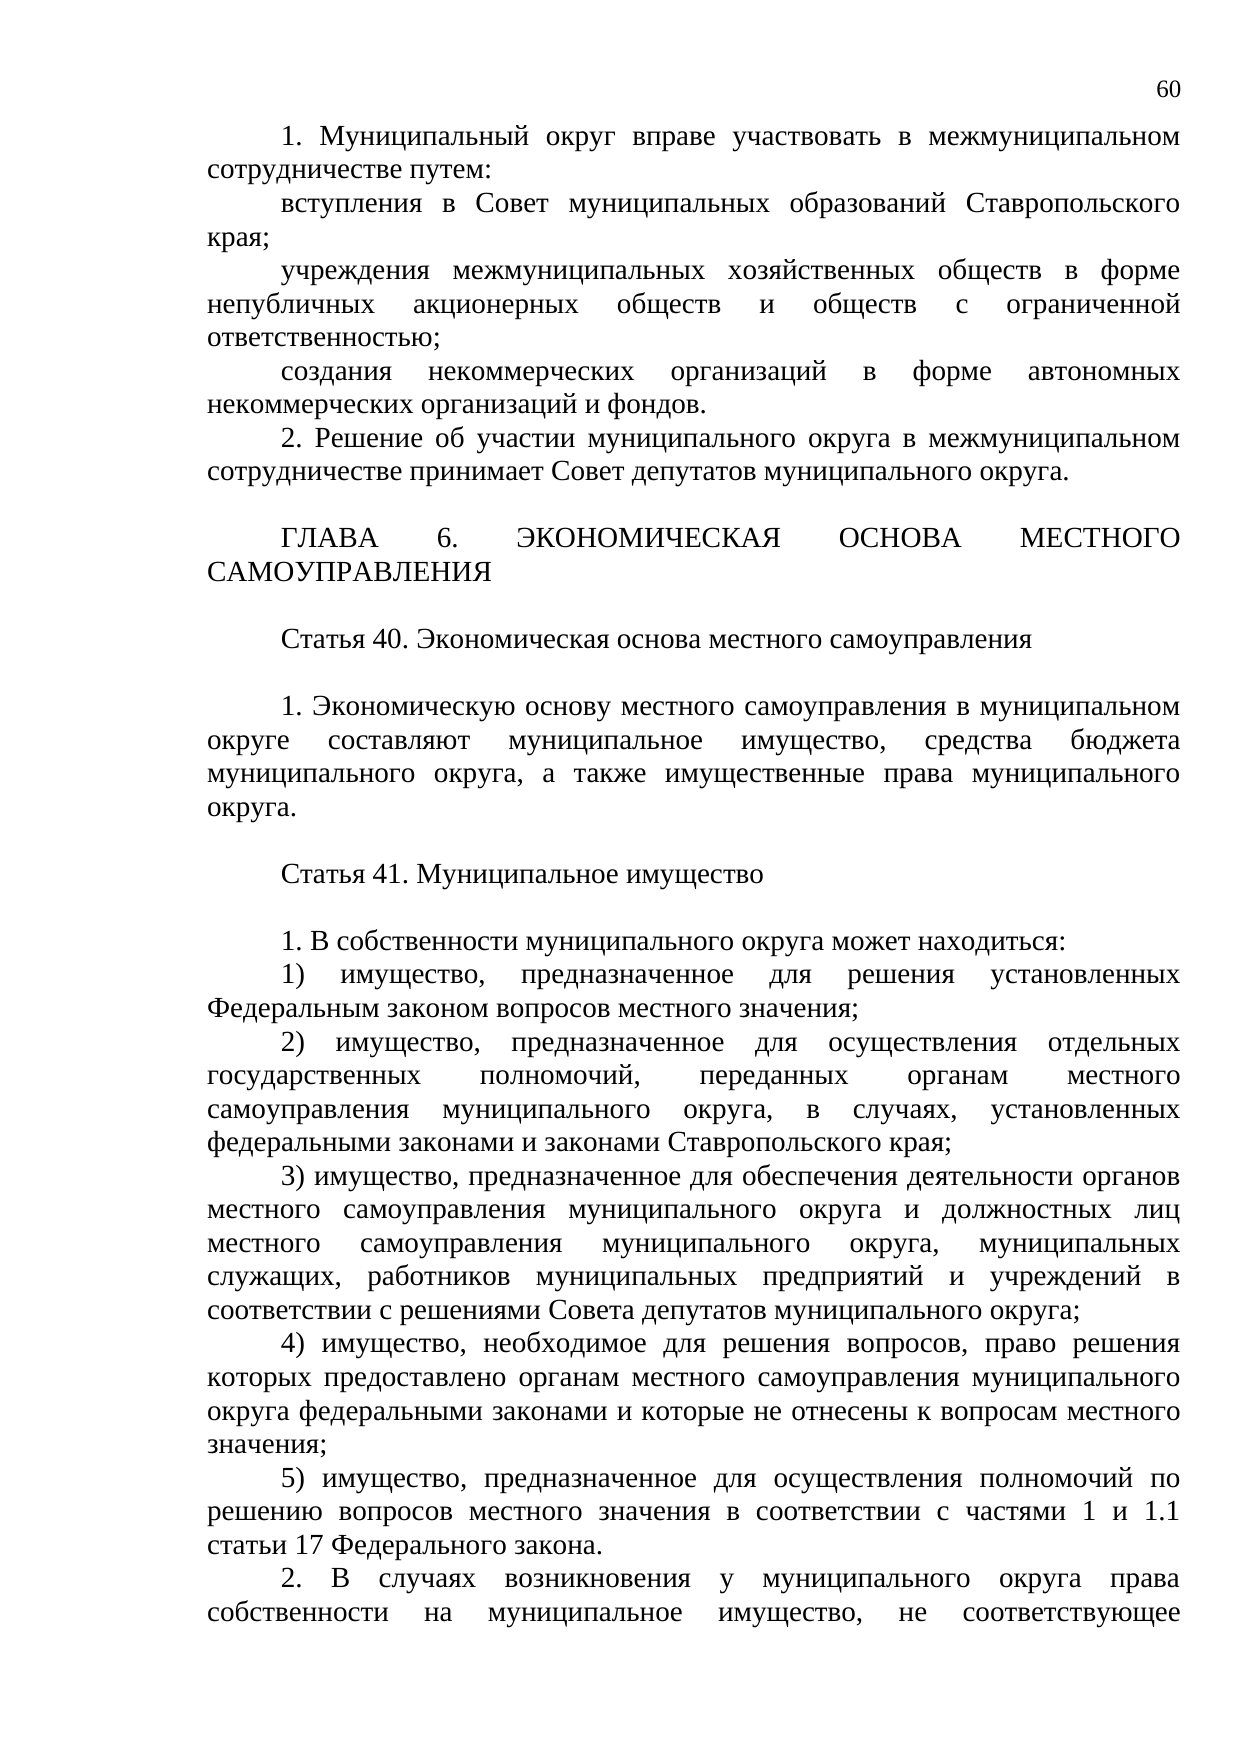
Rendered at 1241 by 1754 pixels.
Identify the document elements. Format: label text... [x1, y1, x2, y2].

text Статья 40. Экономическая основа местного самоуправления [207, 621, 1181, 655]
text 2. Решение об участии муниципального округа в межмуниципальном сотрудничестве принимает Совет депутатов муниципального округа. [207, 420, 1181, 487]
text Глава 6. Экономическая основа местного самоуправления [207, 521, 1181, 588]
text 5) имущество, предназначенное для осуществления полномочий по решению вопросов местного значения в соответствии с частями 1 и 1.1 статьи 17 Федерального закона. [207, 1460, 1181, 1560]
text Статья 41. Муниципальное имущество [207, 856, 1181, 889]
text создания некоммерческих организаций в форме автономных некоммерческих организаций и фондов. [207, 353, 1181, 420]
text 1. В собственности муниципального округа может находиться: [207, 923, 1181, 957]
text 1. Экономическую основу местного самоуправления в муниципальном округе составляют муниципальное имущество, средства бюджета муниципального округа, а также имущественные права муниципального округа. [207, 688, 1181, 822]
text 1) имущество, предназначенное для решения установленных Федеральным законом вопросов местного значения; [207, 957, 1181, 1024]
text 2) имущество, предназначенное для осуществления отдельных государственных полномочий, переданных органам местного самоуправления муниципального округа, в случаях, установленных федеральными законами и законами Ставропольского края; [207, 1024, 1181, 1158]
text учреждения межмуниципальных хозяйственных обществ в форме непубличных акционерных обществ и обществ с ограниченной ответственностью; [207, 252, 1181, 353]
text 3) имущество, предназначенное для обеспечения деятельности органов местного самоуправления муниципального округа и должностных лиц местного самоуправления муниципального округа, муниципальных служащих, работников муниципальных предприятий и учреждений в соответствии с решениями Совета депутатов муниципального округа; [207, 1158, 1181, 1326]
text вступления в Совет муниципальных образований Ставропольского края; [207, 185, 1181, 252]
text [207, 1560, 1181, 1627]
text 1. Муниципальный округ вправе участвовать в межмуниципальном сотрудничестве путем: [207, 118, 1181, 185]
text 4) имущество, необходимое для решения вопросов, право решения которых предоставлено органам местного самоуправления муниципального округа федеральными законами и которые не отнесены к вопросам местного значения; [207, 1326, 1181, 1460]
